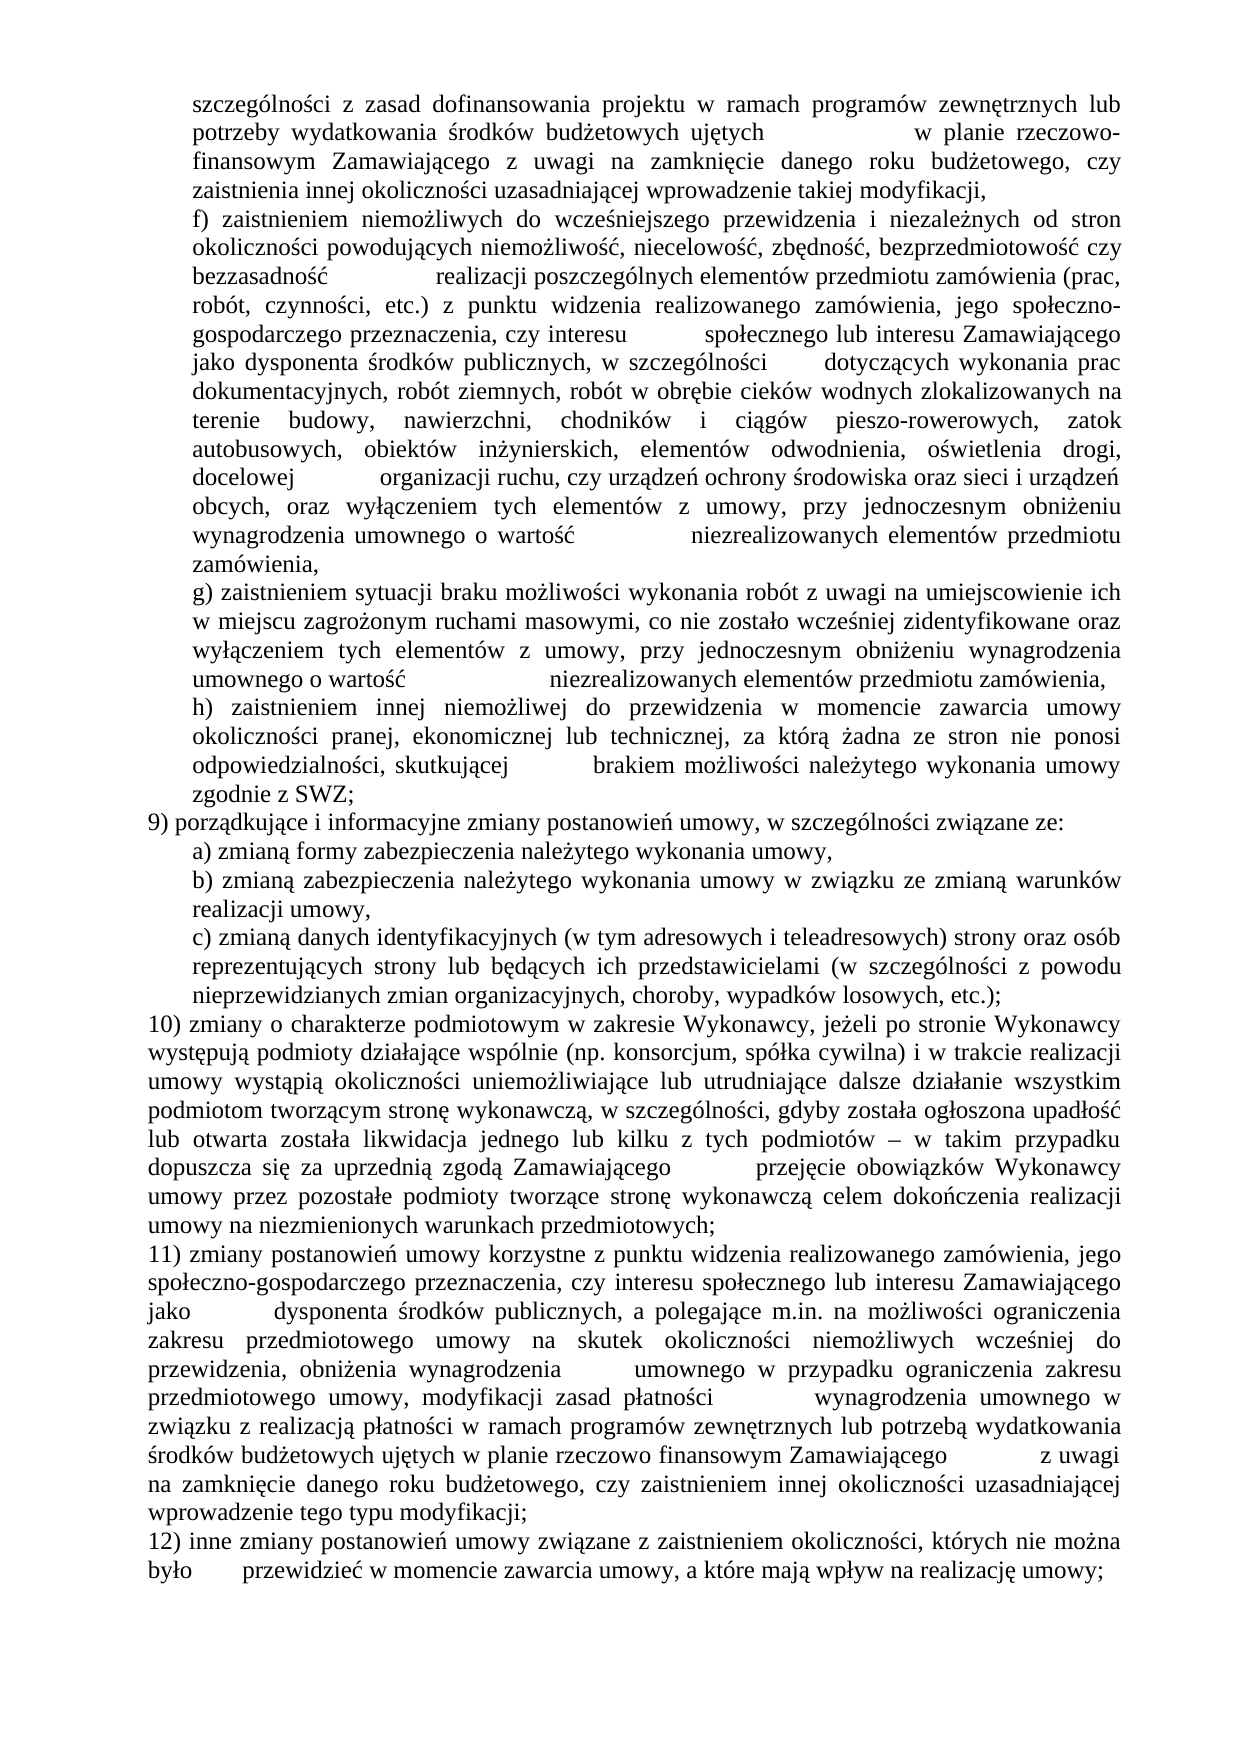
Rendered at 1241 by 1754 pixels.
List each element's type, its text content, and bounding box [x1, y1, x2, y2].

text 12) inne zmiany postanowień umowy związane z zaistnieniem okoliczności, których nie można było przewidzieć w momencie zawarcia umowy, a które mają wpływ na realizację umowy; [148, 1526, 1122, 1584]
text h) zaistnieniem innej niemożliwej do przewidzenia w momencie zawarcia umowy okoliczności pranej, ekonomicznej lub technicznej, za którą żadna ze stron nie ponosi odpowiedzialności, skutkującej brakiem możliwości należytego wykonania umowy zgodnie z SWZ; [192, 692, 1122, 807]
text 10) zmiany o charakterze podmiotowym w zakresie Wykonawcy, jeżeli po stronie Wykonawcy występują podmioty działające wspólnie (np. konsorcjum, spółka cywilna) i w trakcie realizacji umowy wystąpią okoliczności uniemożliwiające lub utrudniające dalsze działanie wszystkim podmiotom tworzącym stronę wykonawczą, w szczególności, gdyby została ogłoszona upadłość lub otwarta została likwidacja jednego lub kilku z tych podmiotów – w takim przypadku dopuszcza się za uprzednią zgodą Zamawiającego przejęcie obowiązków Wykonawcy umowy przez pozostałe podmioty tworzące stronę wykonawczą celem dokończenia realizacji umowy na niezmienionych warunkach przedmiotowych; [148, 1009, 1122, 1239]
text c) zmianą danych identyfikacyjnych (w tym adresowych i teleadresowych) strony oraz osób reprezentujących strony lub będących ich przedstawicielami (w szczególności z powodu nieprzewidzianych zmian organizacyjnych, choroby, wypadków losowych, etc.); [192, 922, 1122, 1009]
text g) zaistnieniem sytuacji braku możliwości wykonania robót z uwagi na umiejscowienie ich w miejscu zagrożonym ruchami masowymi, co nie zostało wcześniej zidentyfikowane oraz wyłączeniem tych elementów z umowy, przy jednoczesnym obniżeniu wynagrodzenia umownego o wartość niezrealizowanych elementów przedmiotu zamówienia, [192, 577, 1122, 692]
text 11) zmiany postanowień umowy korzystne z punktu widzenia realizowanego zamówienia, jego społeczno-gospodarczego przeznaczenia, czy interesu społecznego lub interesu Zamawiającego jako dysponenta środków publicznych, a polegające m.in. na możliwości ograniczenia zakresu przedmiotowego umowy na skutek okoliczności niemożliwych wcześniej do przewidzenia, obniżenia wynagrodzenia umownego w przypadku ograniczenia zakresu przedmiotowego umowy, modyfikacji zasad płatności wynagrodzenia umownego w związku z realizacją płatności w ramach programów zewnętrznych lub potrzebą wydatkowania środków budżetowych ujętych w planie rzeczowo finansowym Zamawiającego z uwagi na zamknięcie danego roku budżetowego, czy zaistnieniem innej okoliczności uzasadniającej wprowadzenie tego typu modyfikacji; [148, 1239, 1122, 1526]
text 9) porządkujące i informacyjne zmiany postanowień umowy, w szczególności związane ze: [148, 807, 1122, 836]
text f) zaistnieniem niemożliwych do wcześniejszego przewidzenia i niezależnych od stron okoliczności powodujących niemożliwość, niecelowość, zbędność, bezprzedmiotowość czy bezzasadność realizacji poszczególnych elementów przedmiotu zamówienia (prac, robót, czynności, etc.) z punktu widzenia realizowanego zamówienia, jego społeczno-gospodarczego przeznaczenia, czy interesu społecznego lub interesu Zamawiającego jako dysponenta środków publicznych, w szczególności dotyczących wykonania prac dokumentacyjnych, robót ziemnych, robót w obrębie cieków wodnych zlokalizowanych na terenie budowy, nawierzchni, chodników i ciągów pieszo-rowerowych, zatok autobusowych, obiektów inżynierskich, elementów odwodnienia, oświetlenia drogi, docelowej organizacji ruchu, czy urządzeń ochrony środowiska oraz sieci i urządzeń obcych, oraz wyłączeniem tych elementów z umowy, przy jednoczesnym obniżeniu wynagrodzenia umownego o wartość niezrealizowanych elementów przedmiotu zamówienia, [192, 204, 1122, 577]
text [192, 89, 1122, 204]
text a) zmianą formy zabezpieczenia należytego wykonania umowy, [118, 836, 1122, 865]
text b) zmianą zabezpieczenia należytego wykonania umowy w związku ze zmianą warunków realizacji umowy, [192, 865, 1122, 922]
